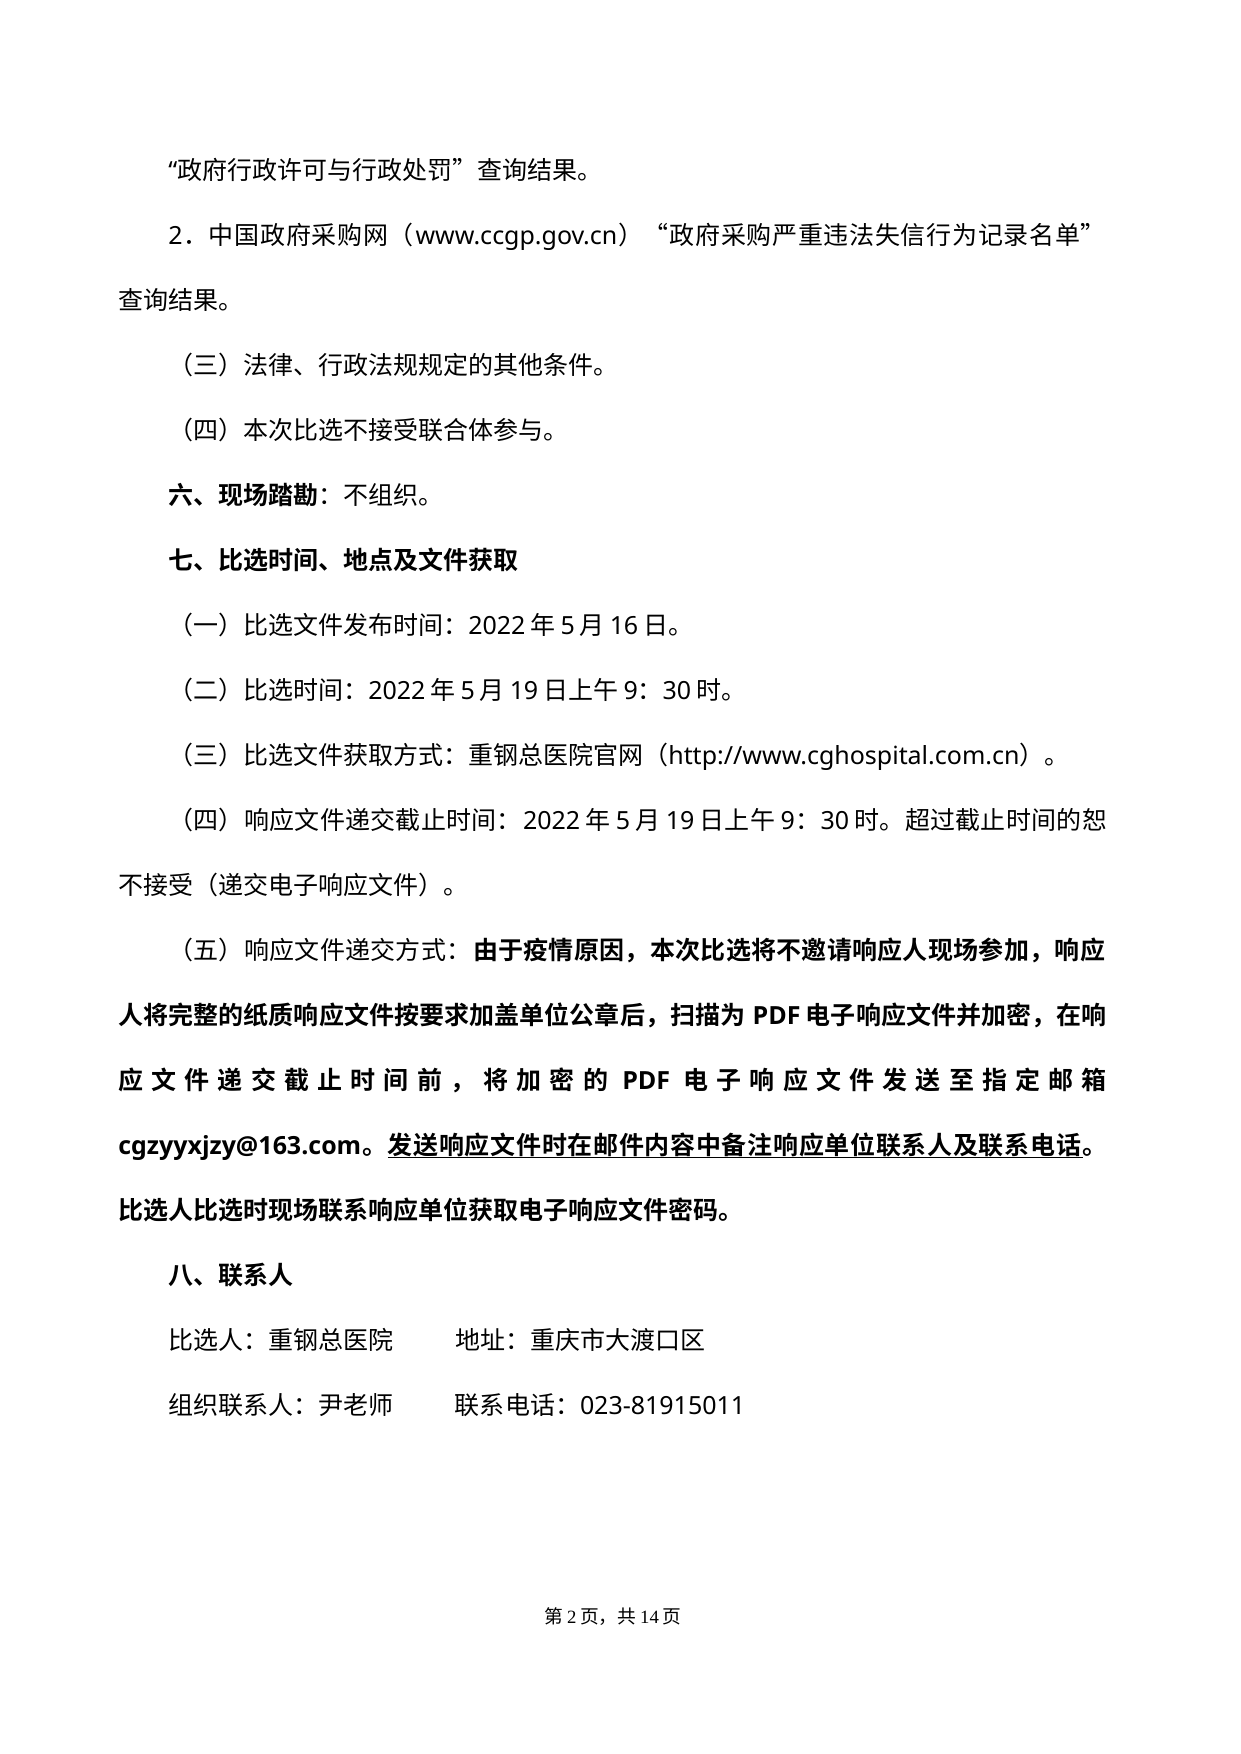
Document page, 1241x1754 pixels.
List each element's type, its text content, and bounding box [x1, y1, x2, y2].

text 比选人：重钢总医院 地址：重庆市大渡口区 [118, 1306, 1107, 1371]
text 七、比选时间、地点及文件获取 [118, 526, 1107, 591]
text 八、联系人 [118, 1241, 1107, 1306]
text “政府行政许可与行政处罚”查询结果。 [118, 136, 1107, 201]
text （三）法律、行政法规规定的其他条件。 [118, 331, 1107, 396]
text （三）比选文件获取方式：重钢总医院官网（http://www.cghospital.com.cn）。 [118, 721, 1107, 786]
text 六、现场踏勘：不组织。 [118, 461, 1107, 526]
text （四）响应文件递交截止时间：2022年5月19日上午9：30时。超过截止时间的恕不接受（递交电子响应文件）。 [118, 786, 1107, 916]
text （五）响应文件递交方式：由于疫情原因，本次比选将不邀请响应人现场参加，响应人将完整的纸质响应文件按要求加盖单位公章后，扫描为PDF电子响应文件并加密，在响应文件递交截止时间前，将加密的PDF电子响应文件发送至指定邮箱cgzyyxjzy@163.com。发送响应文件时在邮件内容中备注响应单位联系人及联系电话。比选人比选时现场联系响应单位获取电子响应文件密码。 [118, 916, 1107, 1241]
text （四）本次比选不接受联合体参与。 [118, 396, 1107, 461]
text 2．中国政府采购网（www.ccgp.gov.cn）“政府采购严重违法失信行为记录名单”查询结果。 [118, 201, 1107, 331]
text 组织联系人：尹老师 联系电话：023-81915011 [118, 1371, 1107, 1436]
text （一）比选文件发布时间：2022年5月16日。 [118, 591, 1107, 656]
text （二）比选时间：2022年5月19日上午9：30时。 [118, 656, 1107, 721]
